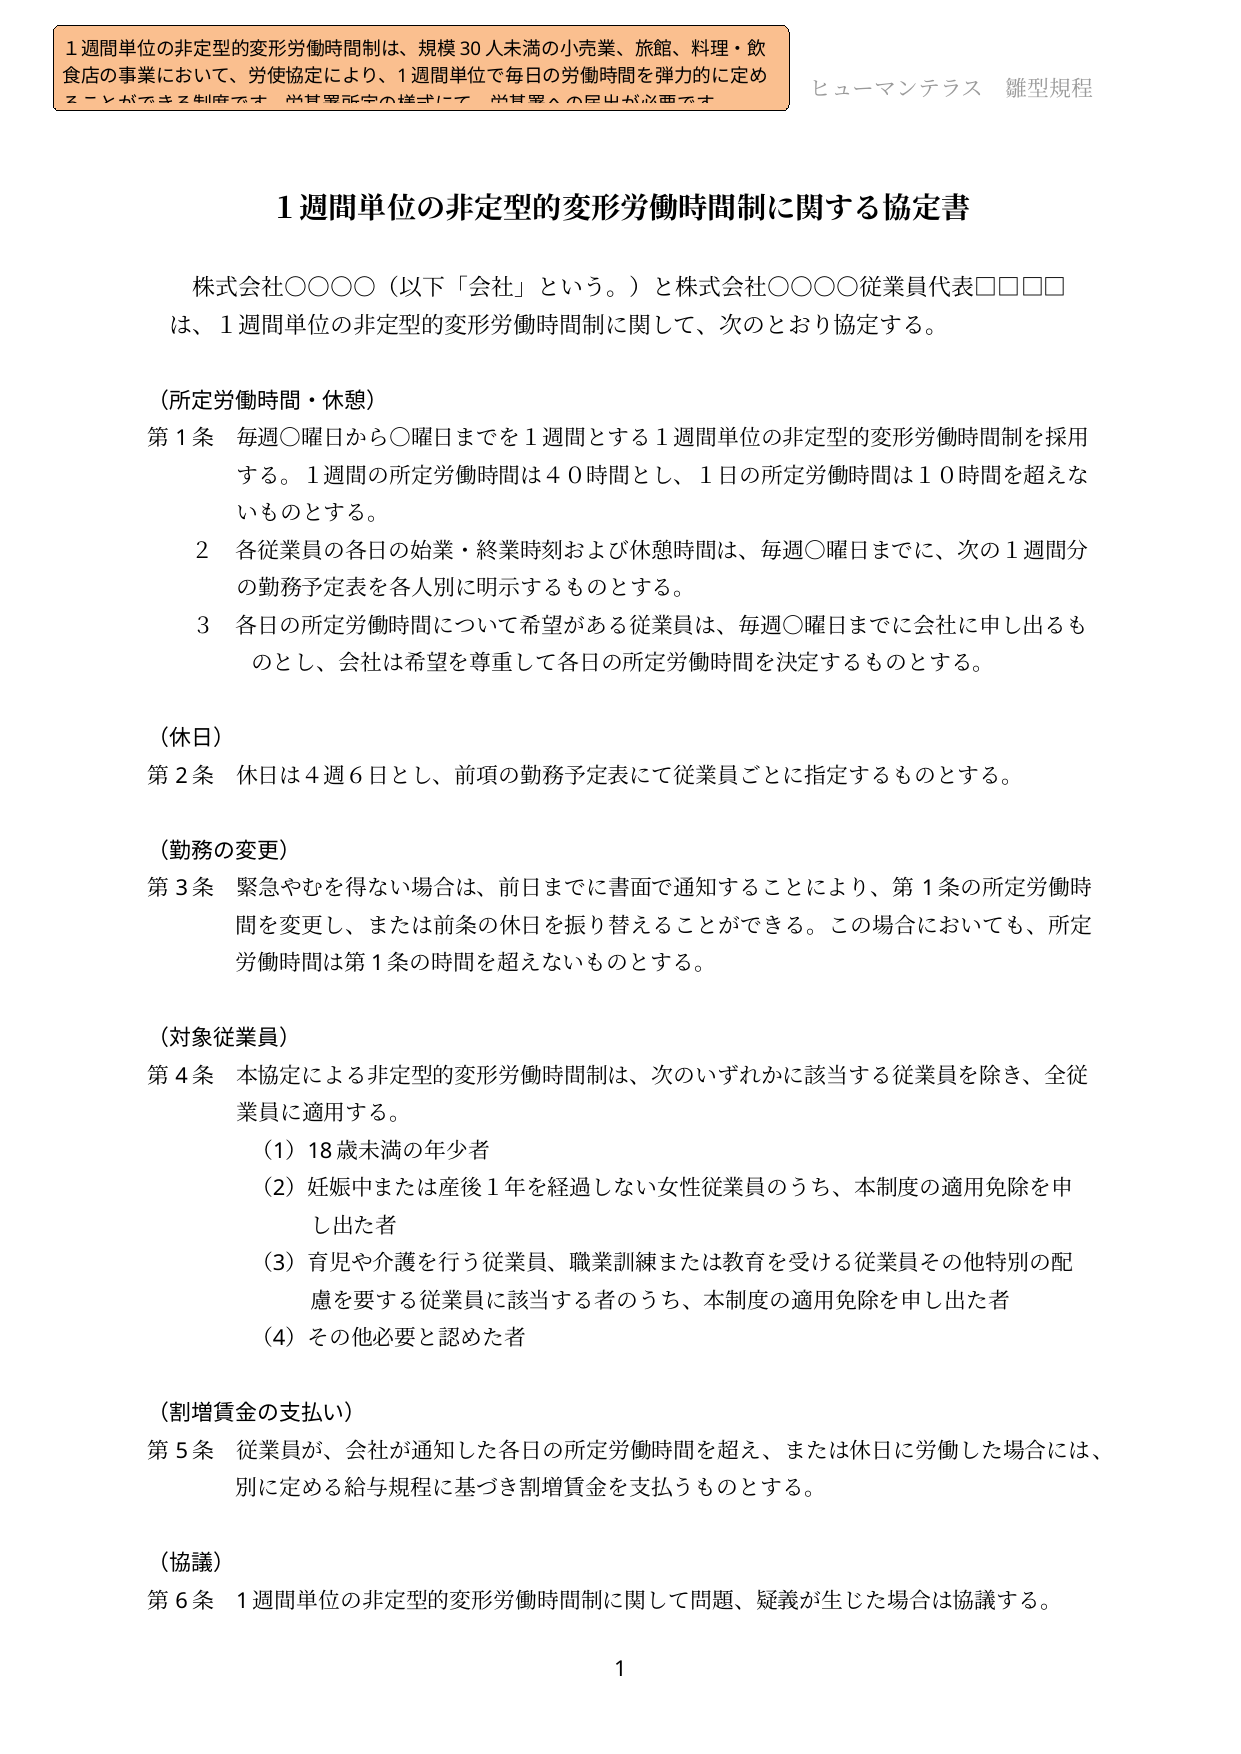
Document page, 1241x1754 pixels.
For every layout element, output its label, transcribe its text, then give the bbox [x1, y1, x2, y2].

text （勤務の変更） [148, 827, 1092, 864]
text 第 条 休日は４週６日とし、前項の勤務予定表にて従業員ごとに指定するものとする。 [148, 752, 1092, 789]
text （3）育児や介護を行う従業員、職業訓練または教育を受ける従業員その他特別の配慮を要する従業員に該当する者のうち、本制度の適用免除を申し出た者 [251, 1239, 1092, 1314]
text （休日） [148, 714, 1092, 752]
text 第 条 緊急やむを得ない場合は、前日までに書面で通知することにより、第1条の所定労働時間を変更し、または前条の休日を振り替えることができる。この場合においても、所定労働時間は第1条の時間を超えないものとする。 [148, 864, 1092, 977]
text （1）18歳未満の年少者 [251, 1127, 1092, 1164]
text 第 条 毎週○曜日から○曜日までを１週間とする１週間単位の非定型的変形労働時間制を採用する。１週間の所定労働時間は４０時間とし、１日の所定労働時間は１０時間を超えないものとする。 [148, 414, 1092, 527]
text 第 条 従業員が、会社が通知した各日の所定労働時間を超え、または休日に労働した場合には、別に定める給与規程に基づき割増賃金を支払うものとする。 [148, 1427, 1092, 1502]
text （協議） [148, 1539, 1092, 1577]
text 第 条 本協定による非定型的変形労働時間制は、次のいずれかに該当する従業員を除き、全従業員に適用する。 [148, 1052, 1092, 1127]
text 株式会社○○○○（以下「会社」という。）と株式会社○○○○従業員代表□□□□は、１週間単位の非定型的変形労働時間制に関して、次のとおり協定する。 [169, 264, 1071, 339]
text （割増賃金の支払い） [148, 1389, 1092, 1427]
text （所定労働時間・休憩） [148, 377, 1092, 414]
text （4）その他必要と認めた者 [251, 1314, 1092, 1352]
text ３ 各日の所定労働時間について希望がある従業員は、毎週○曜日までに会社に申し出るものとし、会社は希望を尊重して各日の所定労働時間を決定するものとする。 [192, 602, 1092, 677]
text ２ 各従業員の各日の始業・終業時刻および休憩時間は、毎週○曜日までに、次の１週間分の勤務予定表を各人別に明示するものとする。 [192, 527, 1092, 602]
text １週間単位の非定型的変形労働時間制に関する協定書 [148, 185, 1092, 227]
text 第 条 1週間単位の非定型的変形労働時間制に関して問題、疑義が生じた場合は協議する。 [148, 1577, 1092, 1614]
text （2）妊娠中または産後１年を経過しない女性従業員のうち、本制度の適用免除を申し出た者 [251, 1164, 1092, 1239]
text （対象従業員） [148, 1014, 1092, 1052]
